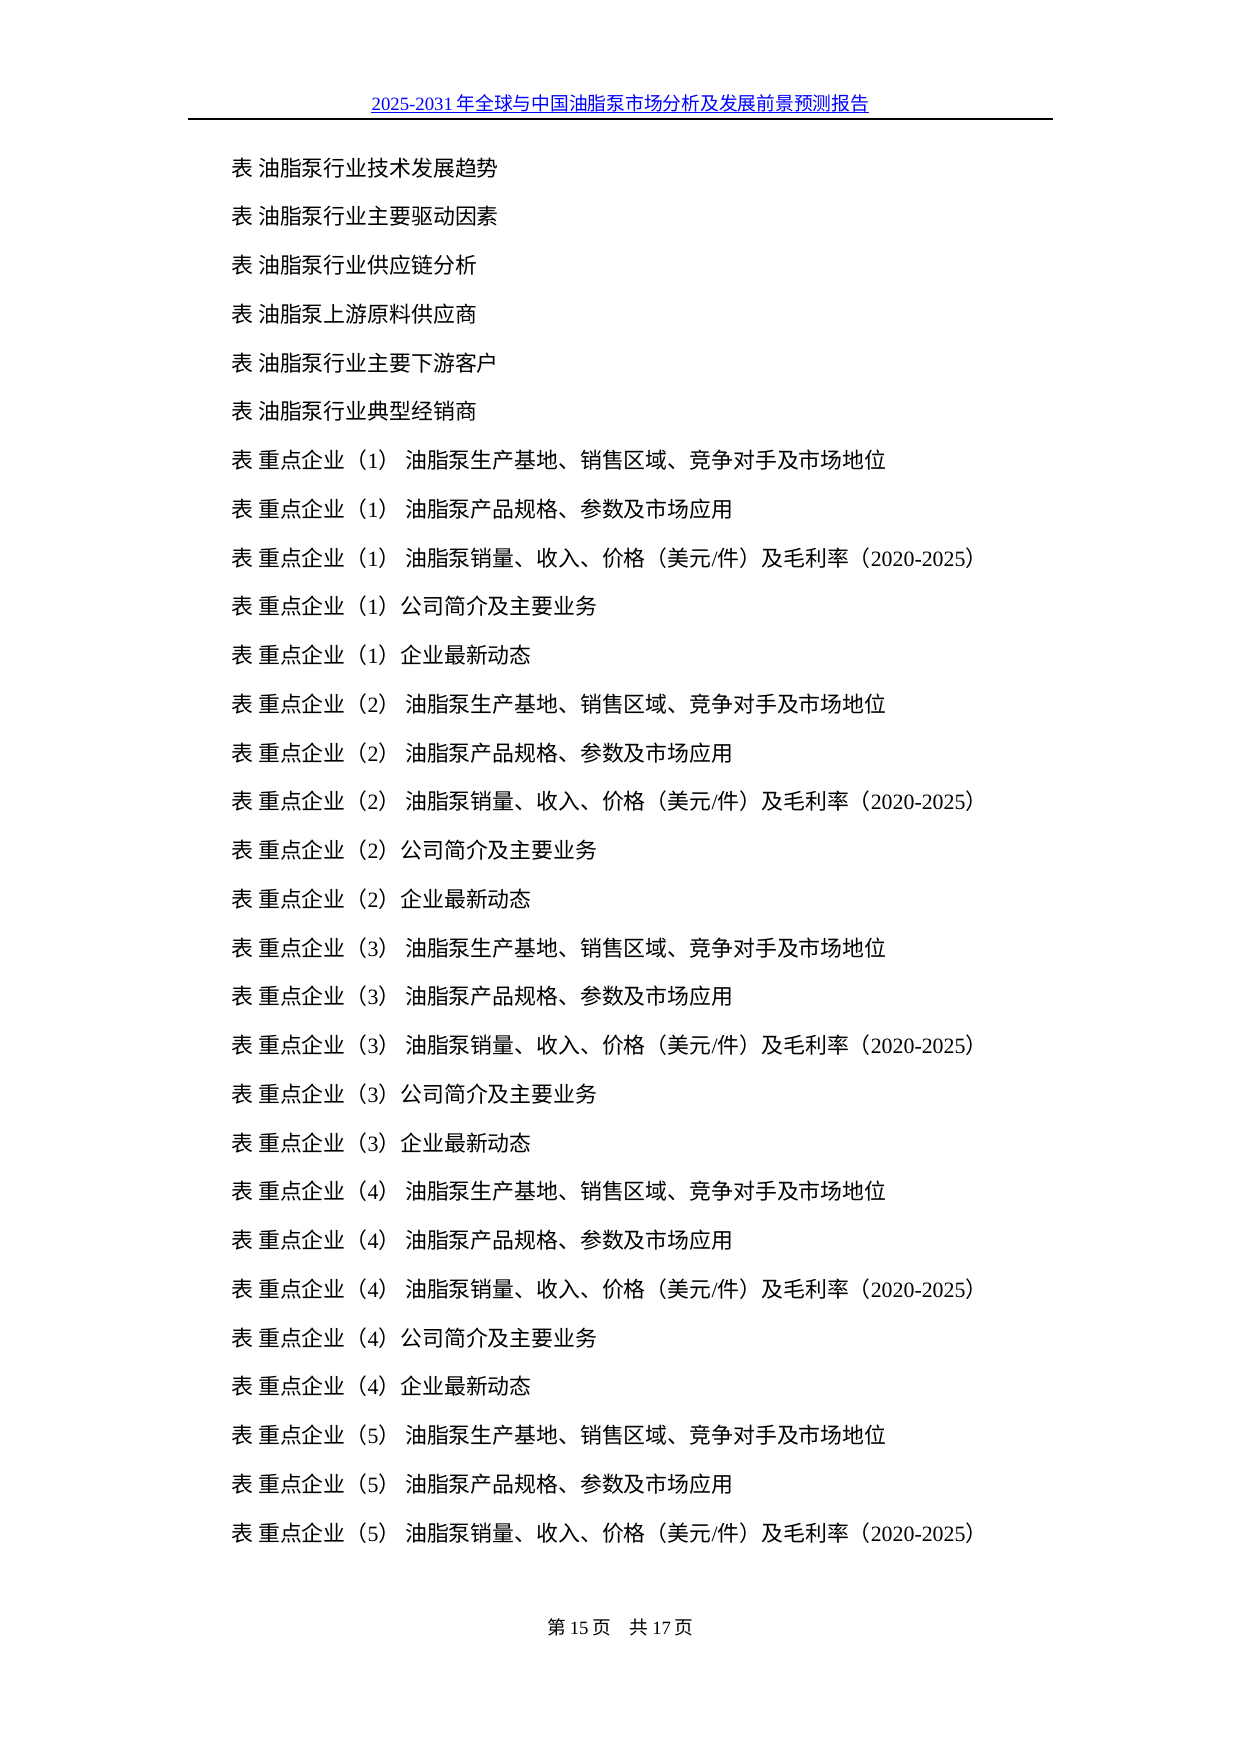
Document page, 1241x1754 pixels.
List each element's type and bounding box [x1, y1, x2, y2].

text [187, 150, 1053, 1548]
